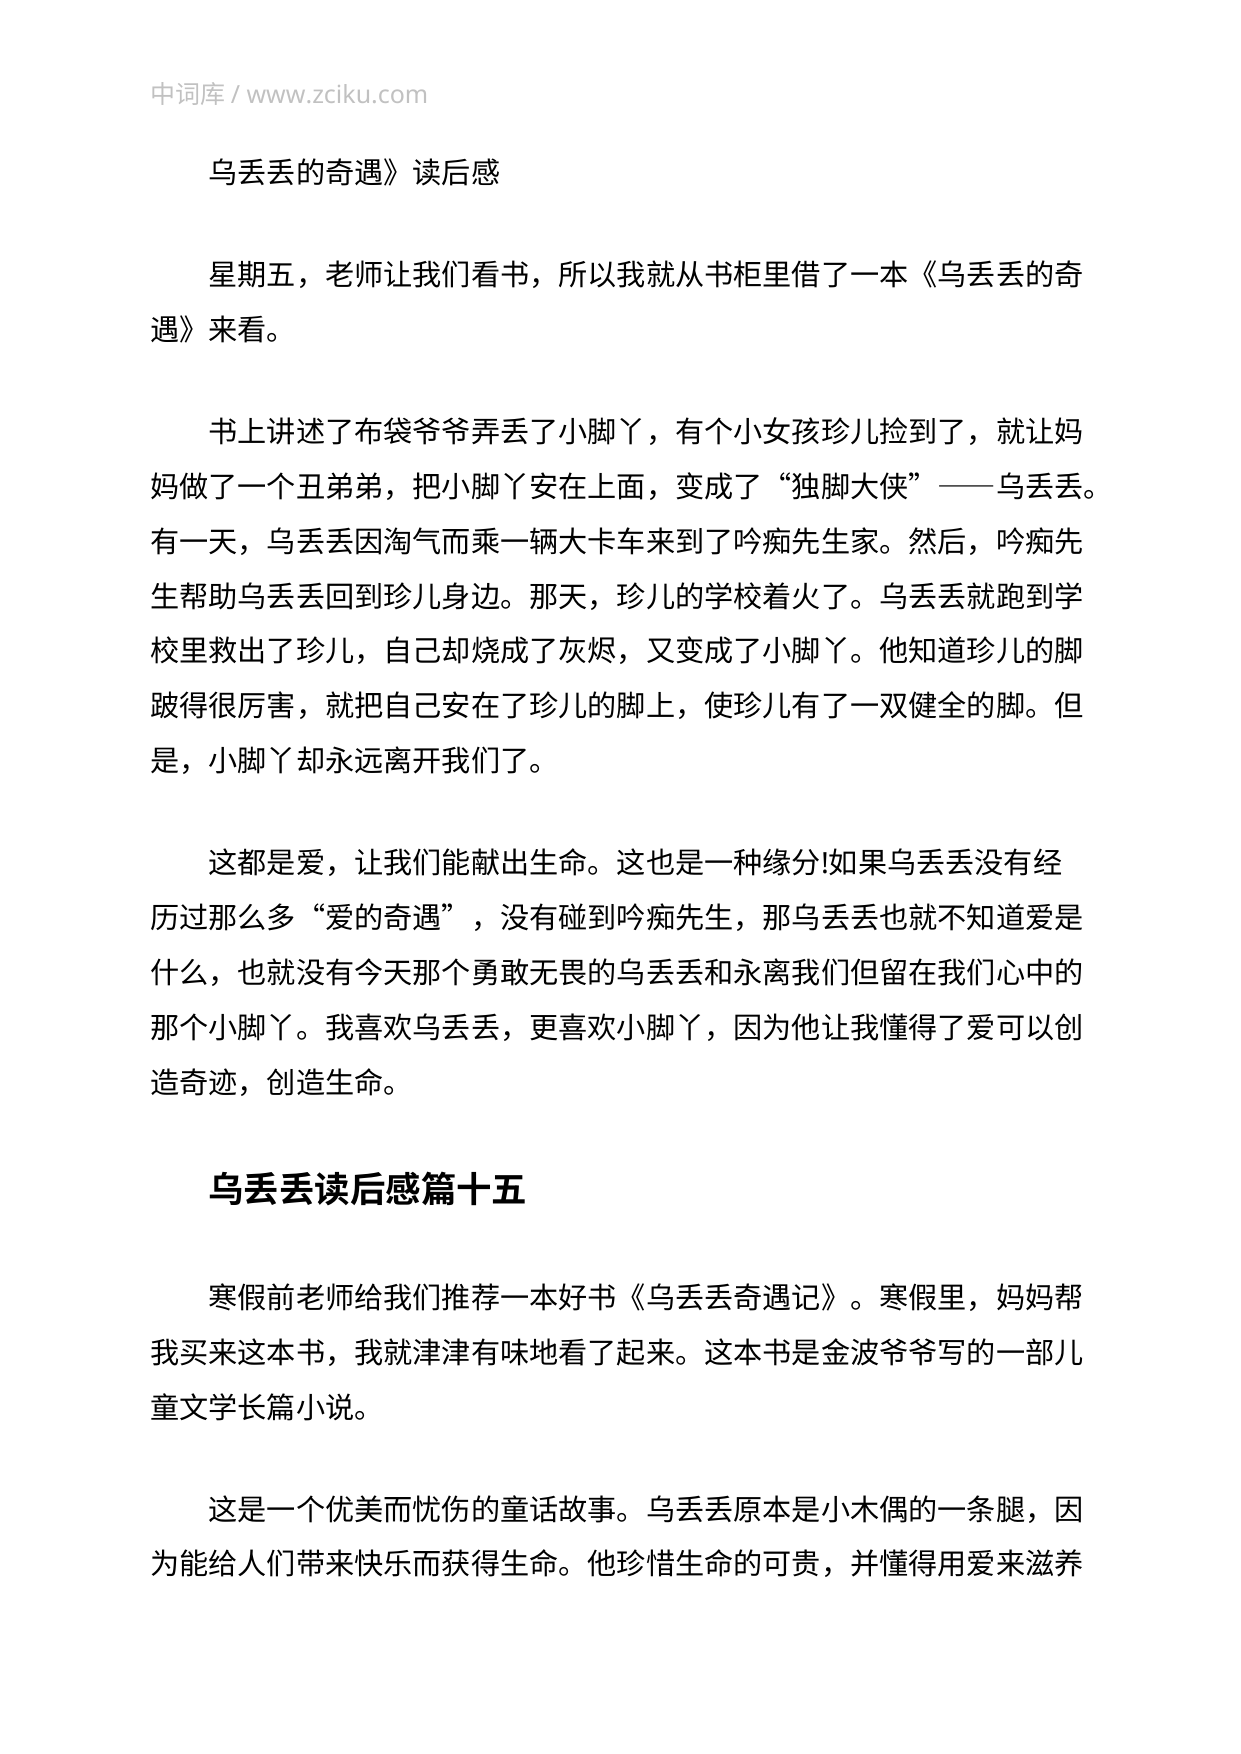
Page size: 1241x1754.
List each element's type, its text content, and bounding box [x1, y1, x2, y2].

text 星期五，老师让我们看书，所以我就从书柜里借了一本《乌丢丢的奇遇》来看。 [150, 252, 1090, 349]
text 乌丢丢的奇遇》读后感 [150, 150, 1090, 192]
text 寒假前老师给我们推荐一本好书《乌丢丢奇遇记》。寒假里，妈妈帮我买来这本书，我就津津有味地看了起来。这本书是金波爷爷写的一部儿童文学长篇小说。 [150, 1274, 1090, 1427]
text 乌丢丢读后感篇十五 [150, 1161, 1090, 1212]
text 书上讲述了布袋爷爷弄丢了小脚丫，有个小女孩珍儿捡到了，就让妈妈做了一个丑弟弟，把小脚丫安在上面，变成了“独脚大侠”――乌丢丢。有一天，乌丢丢因淘气而乘一辆大卡车来到了吟痴先生家。然后，吟痴先生帮助乌丢丢回到珍儿身边。那天，珍儿的学校着火了。乌丢丢就跑到学校里救出了珍儿，自己却烧成了灰烬，又变成了小脚丫。他知道珍儿的脚跛得很厉害，就把自己安在了珍儿的脚上，使珍儿有了一双健全的脚。但是，小脚丫却永远离开我们了。 [150, 408, 1090, 780]
text 这都是爱，让我们能献出生命。这也是一种缘分!如果乌丢丢没有经历过那么多“爱的奇遇”，没有碰到吟痴先生，那乌丢丢也就不知道爱是什么，也就没有今天那个勇敢无畏的乌丢丢和永离我们但留在我们心中的那个小脚丫。我喜欢乌丢丢，更喜欢小脚丫，因为他让我懂得了爱可以创造奇迹，创造生命。 [150, 839, 1090, 1102]
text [150, 1486, 1090, 1583]
